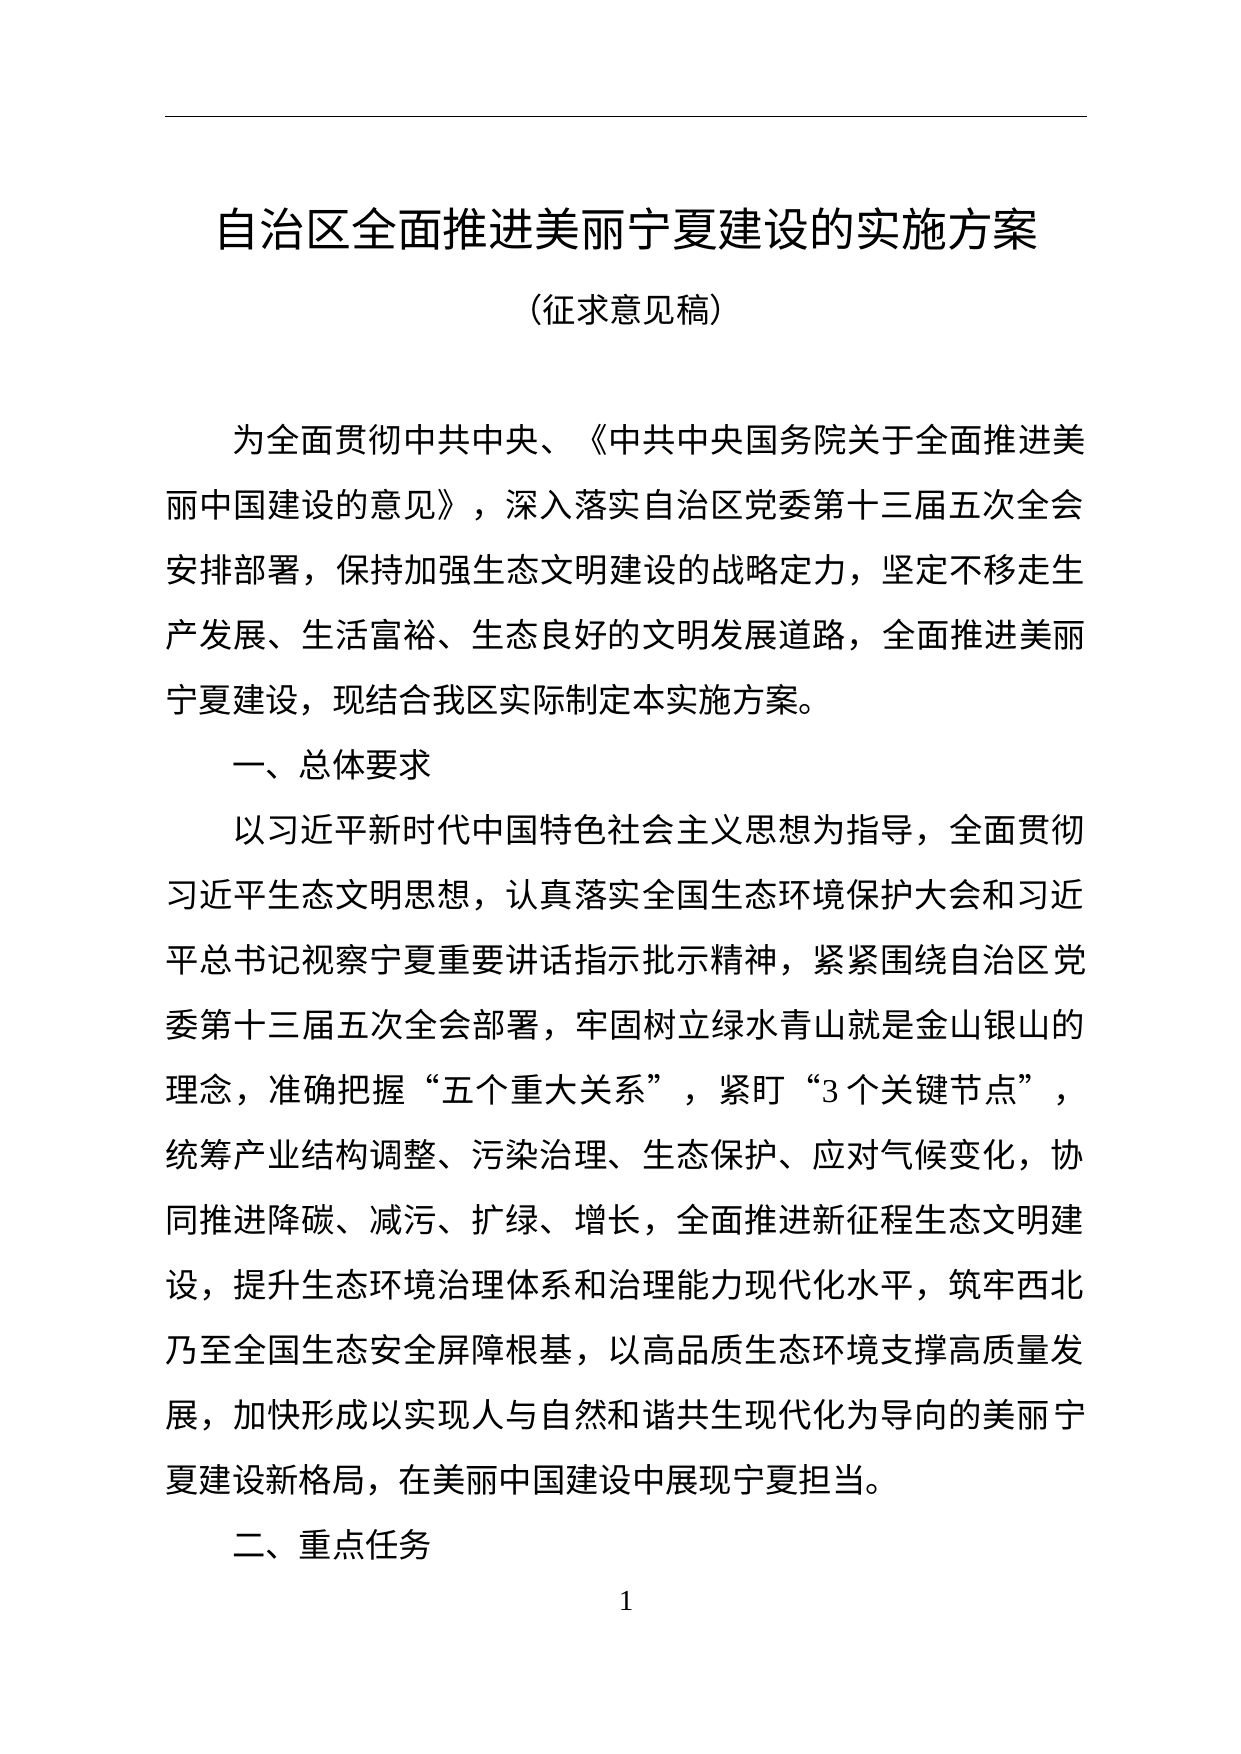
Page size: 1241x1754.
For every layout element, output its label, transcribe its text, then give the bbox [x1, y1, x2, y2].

text 一、总体要求 [165, 731, 1087, 796]
text 以习近平新时代中国特色社会主义思想为指导，全面贯彻习近平生态文明思想，认真落实全国生态环境保护大会和习近平总书记视察宁夏重要讲话指示批示精神，紧紧围绕自治区党委第十三届五次全会部署，牢固树立绿水青山就是金山银山的理念，准确把握“五个重大关系”，紧盯“3个关键节点”，统筹产业结构调整、污染治理、生态保护、应对气候变化，协同推进降碳、减污、扩绿、增长，全面推进新征程生态文明建设，提升生态环境治理体系和治理能力现代化水平，筑牢西北乃至全国生态安全屏障根基，以高品质生态环境支撑高质量发展，加快形成以实现人与自然和谐共生现代化为导向的美丽宁夏建设新格局，在美丽中国建设中展现宁夏担当。 [165, 796, 1087, 1511]
text 为全面贯彻中共中央、《中共中央国务院关于全面推进美丽中国建设的意见》，深入落实自治区党委第十三届五次全会安排部署，保持加强生态文明建设的战略定力，坚定不移走生产发展、生活富裕、生态良好的文明发展道路，全面推进美丽宁夏建设，现结合我区实际制定本实施方案。 [165, 406, 1087, 731]
text 自治区全面推进美丽宁夏建设的实施方案 [165, 178, 1087, 276]
text 二、重点任务 [165, 1511, 1087, 1576]
text （征求意见稿） [165, 276, 1087, 341]
